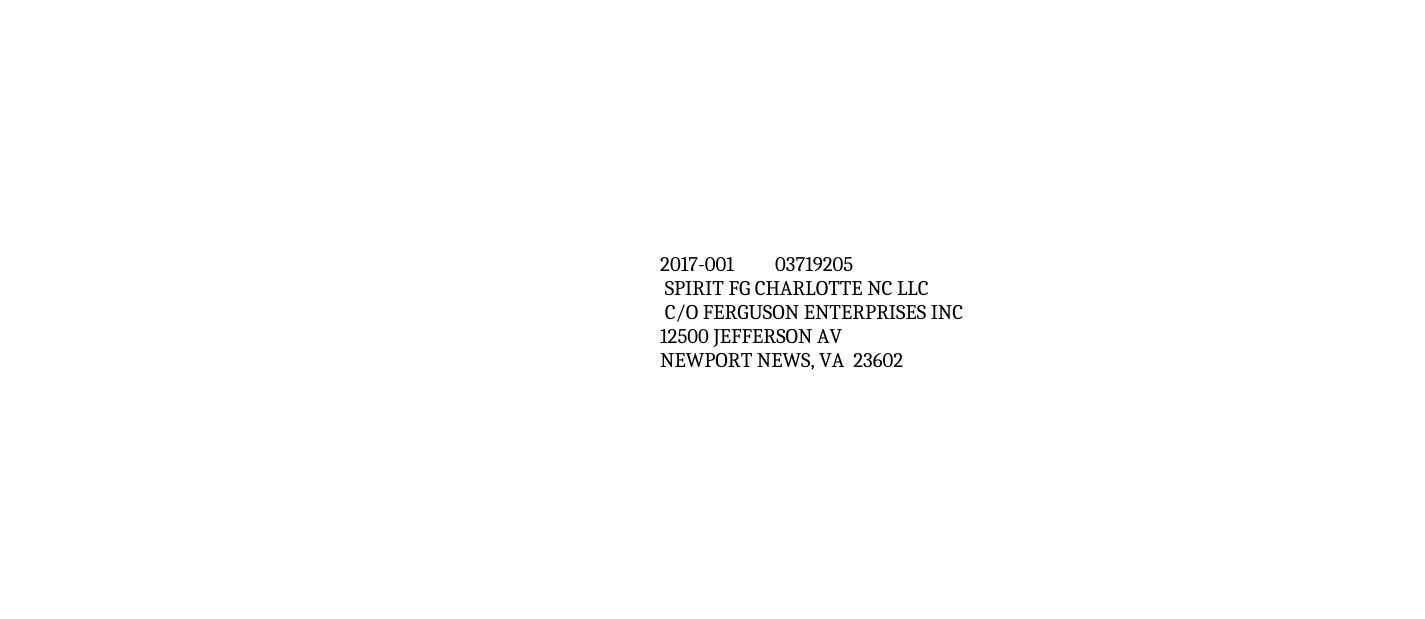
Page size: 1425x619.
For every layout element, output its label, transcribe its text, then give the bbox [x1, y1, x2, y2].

text SPIRIT FG CHARLOTTE NC LLC [60, 277, 1350, 301]
text C/O FERGUSON ENTERPRISES INC [60, 301, 1350, 325]
text NEWPORT NEWS, VA 23602 [60, 349, 1350, 373]
text 12500 JEFFERSON AV [60, 325, 1350, 349]
text 2017-001 03719205 [60, 253, 1350, 277]
